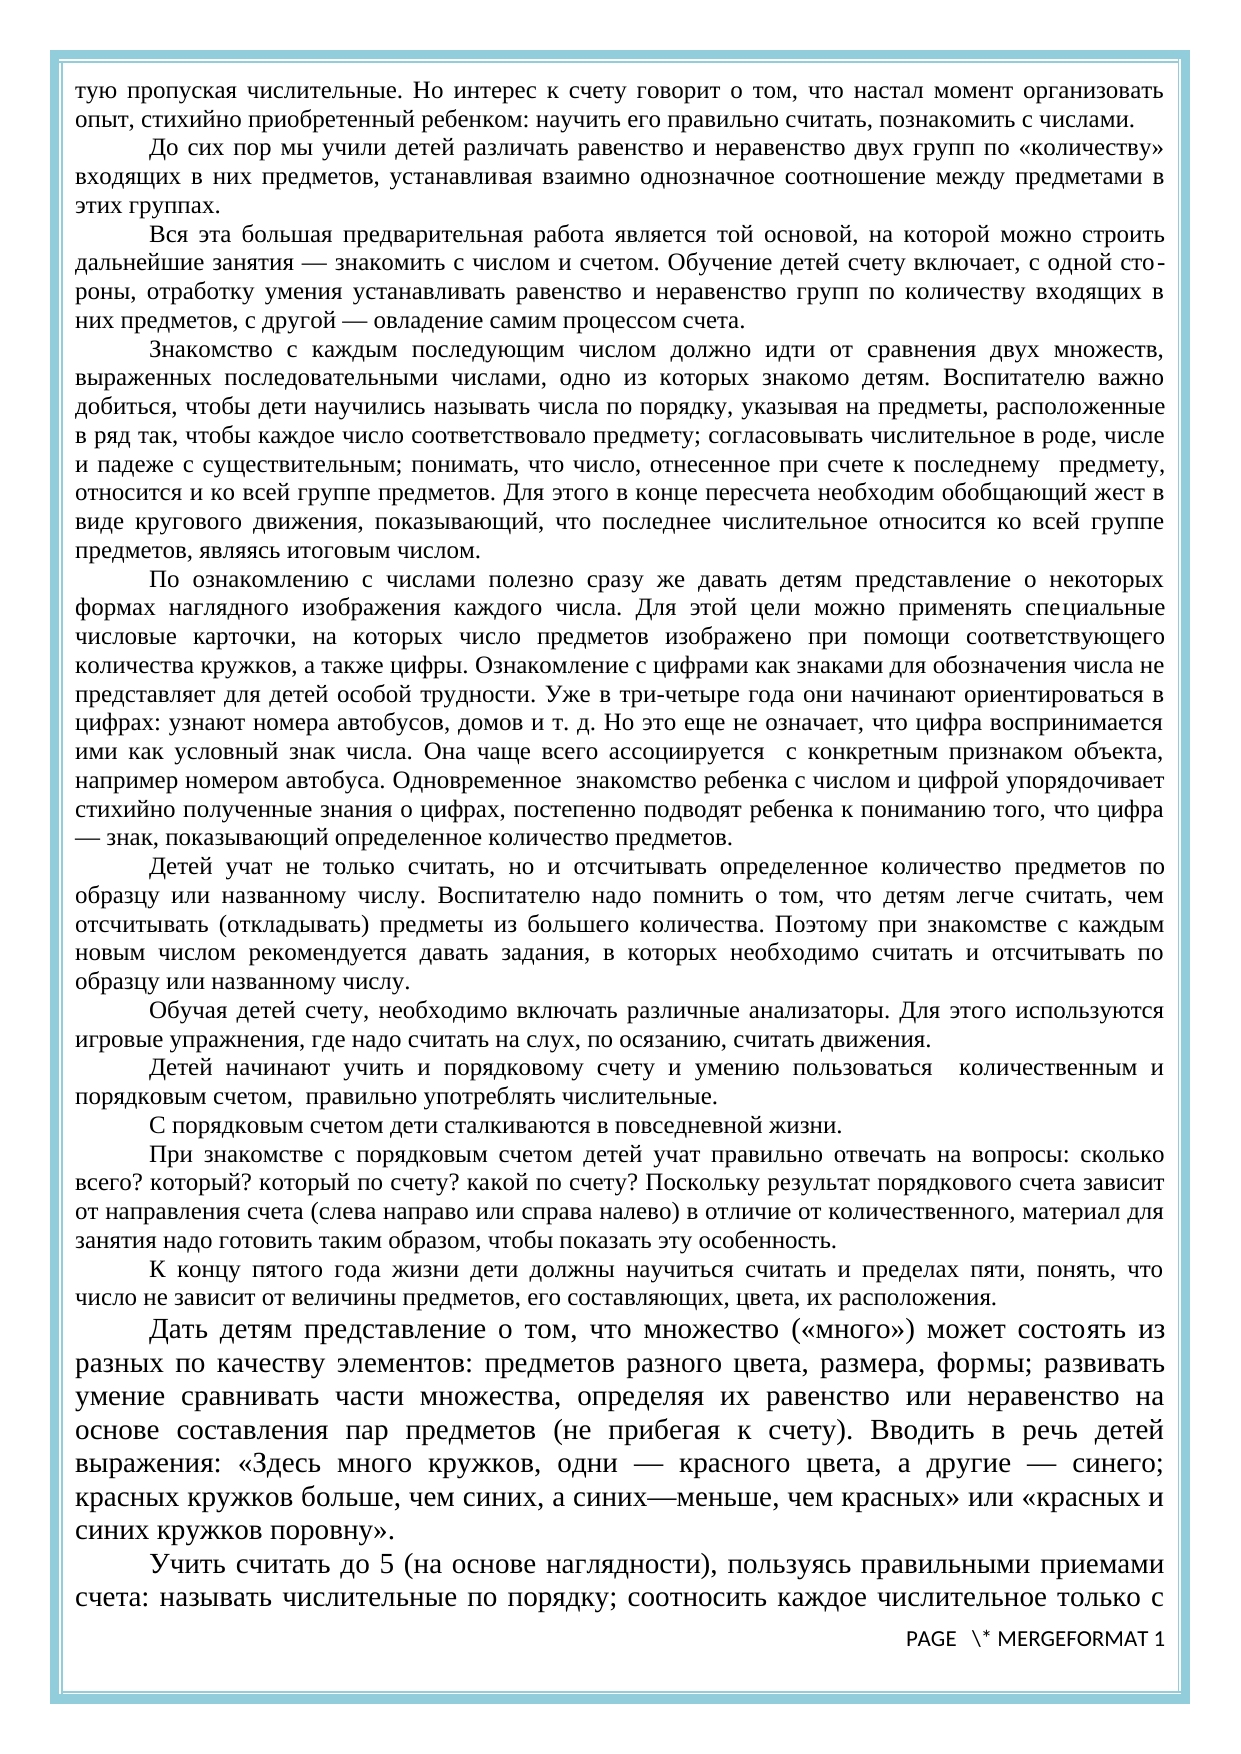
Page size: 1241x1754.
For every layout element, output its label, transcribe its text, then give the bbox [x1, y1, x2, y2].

text С порядковым счетом дети сталкиваются в повседневной жизни. [75, 1110, 1165, 1139]
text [75, 75, 1165, 132]
text До сих пор мы учили детей различать равенство и неравенство двух групп по «количеству» входящих в них предметов, устанавливая взаимно однозначное соотношение между предметами в этих группах. [75, 132, 1165, 219]
text Детей начинают учить и порядковому счету и умению пользоваться количественным и порядковым счетом, правильно употреблять числительные. [75, 1052, 1165, 1110]
text Дать детям представление о том, что множество («много») может состоять из разных по качеству элементов: предметов разного цвета, размера, формы; развивать умение сравнивать части множества, определяя их равенство или неравенство на основе составления пар предметов (не прибегая к счету). Вводить в речь детей выражения: «Здесь много кружков, одни — красного цвета, а другие — синего; красных кружков больше, чем синих, а синих—меньше, чем красных» или «красных и синих кружков поровну». [75, 1311, 1165, 1546]
text Обучая детей счету, необходимо включать различные анализаторы. Для этого используются игровые упражнения, где надо считать на слух, по осязанию, считать движения. [75, 995, 1165, 1052]
text К концу пятого года жизни дети должны научиться считать и пределах пяти, понять, что число не зависит от величины предметов, его составляющих, цвета, их расположения. [75, 1254, 1165, 1311]
text По ознакомлению с числами полезно сразу же давать детям представление о некоторых формах наглядного изображения каждого числа. Для этой цели можно применять специальные числовые карточки, на которых число предметов изображено при помощи соответствующего количества кружков, а также цифры. Ознакомление с цифрами как знаками для обозначения числа не представляет для детей особой трудности. Уже в три-четыре года они начинают ориентироваться в цифрах: узнают номера автобусов, домов и т. д. Но это еще не означает, что цифра воспринимается ими как условный знак числа. Она чаще всего ассоциируется с конкретным признаком объекта, например номером автобуса. Одновременное знакомство ребенка с числом и цифрой упорядочивает стихийно полученные знания о цифрах, постепенно подводят ребенка к пониманию того, что цифра — знак, показывающий определенное количество предметов. [75, 564, 1165, 851]
text Вся эта большая предварительная работа является той основой, на которой можно строить дальнейшие занятия — знакомить с числом и счетом. Обучение детей счету включает, с одной стороны, отработку умения устанавливать равенство и неравенство групп по количеству входящих в них предметов, с другой — овладение самим процессом счета. [75, 219, 1165, 334]
text Детей учат не только считать, но и отсчитывать определенное количество предметов по образцу или названному числу. Воспитателю надо помнить о том, что детям легче считать, чем отсчитывать (откладывать) предметы из большего количества. Поэтому при знакомстве с каждым новым числом рекомендуется давать задания, в которых необходимо считать и отсчитывать по образцу или названному числу. [75, 851, 1165, 995]
text При знакомстве с порядковым счетом детей учат правильно отвечать на вопросы: сколько всего? который? который по счету? какой по счету? Поскольку результат порядкового счета зависит от направления счета (слева направо или справа налево) в отличие от количественного, материал для занятия надо готовить таким образом, чтобы показать эту особенность. [75, 1139, 1165, 1254]
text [75, 1546, 1165, 1613]
text Знакомство с каждым последующим числом должно идти от сравнения двух множеств, выраженных последовательными числами, одно из которых знакомо детям. Воспитателю важно добиться, чтобы дети научились называть числа по порядку, указывая на предметы, расположенные в ряд так, чтобы каждое число соответствовало предмету; согласовывать числительное в роде, числе и падеже с существительным; понимать, что число, отнесенное при счете к последнему предмету, относится и ко всей группе предметов. Для этого в конце пересчета необходим обобщающий жест в виде кругового движения, показывающий, что последнее числительное относится ко всей группе предметов, являясь итоговым числом. [75, 334, 1165, 564]
